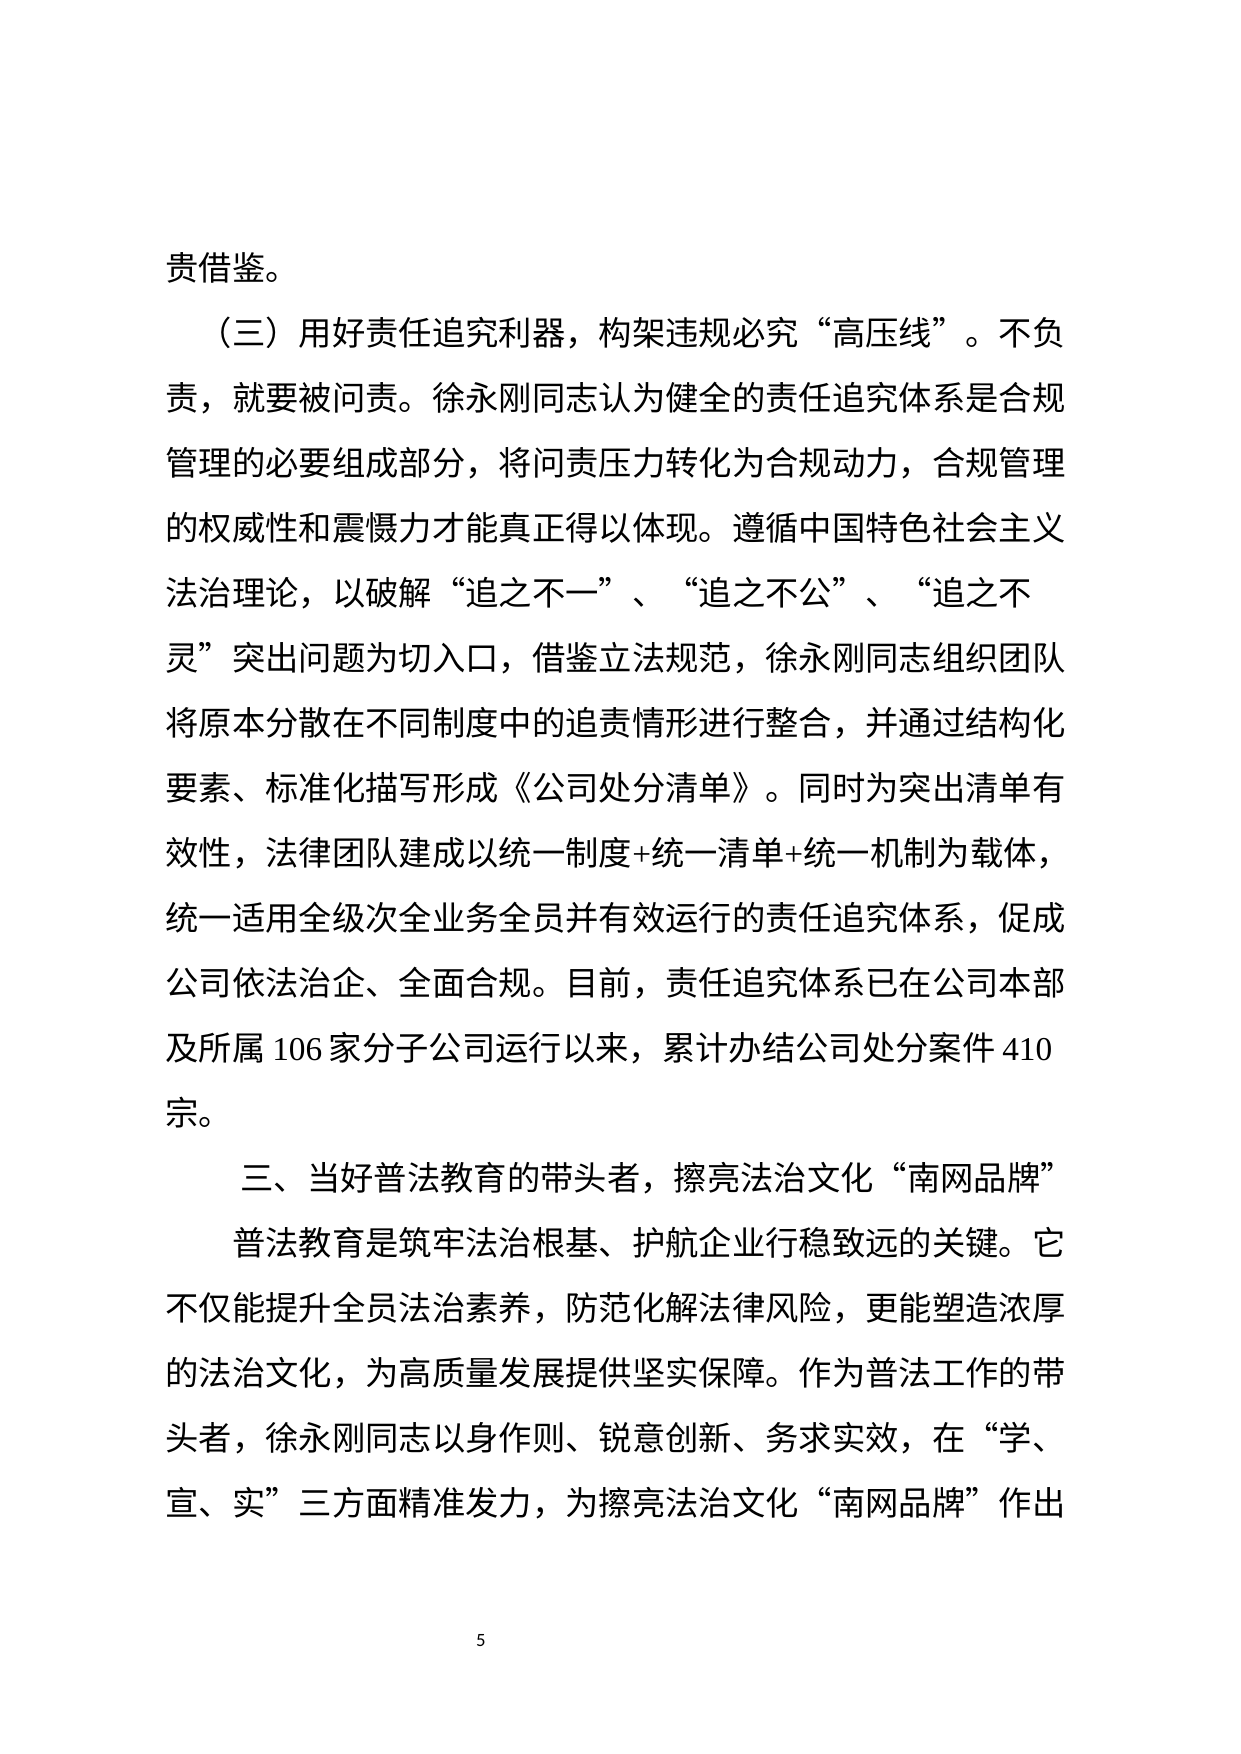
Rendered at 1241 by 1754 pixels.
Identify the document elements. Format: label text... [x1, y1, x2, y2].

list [165, 1208, 1087, 1533]
list 三、当好普法教育的带头者，擦亮法治文化“南网品牌” [165, 1143, 1087, 1208]
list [165, 233, 1087, 1143]
